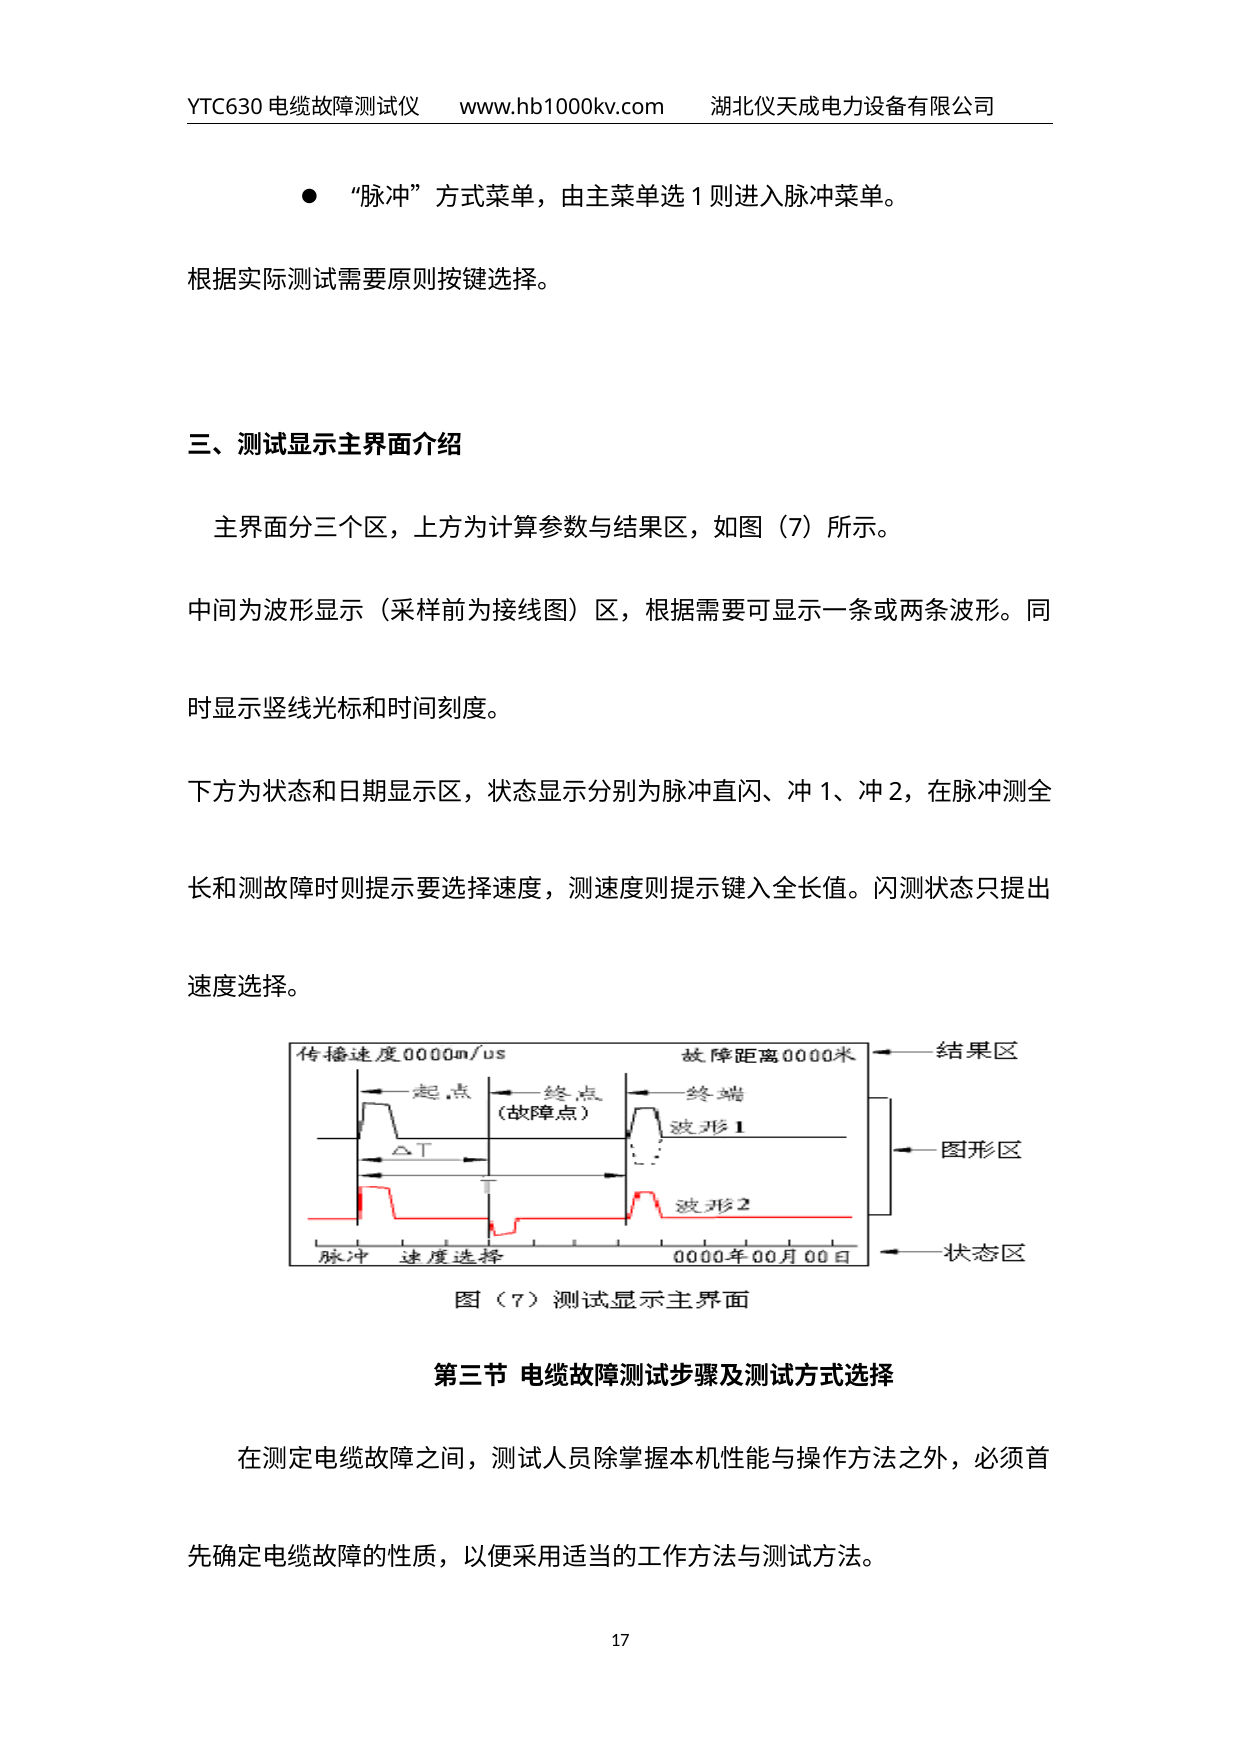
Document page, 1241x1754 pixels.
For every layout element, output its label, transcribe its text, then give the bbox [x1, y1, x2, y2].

text 根据实际测试需要原则按键选择。 [187, 245, 1053, 310]
text 下方为状态和日期显示区，状态显示分别为脉冲直闪、冲1、冲2，在脉冲测全长和测故障时则提示要选择速度，测速度则提示键入全长值。闪测状态只提出速度选择。 [187, 757, 1053, 1017]
text 三、测试显示主界面介绍 [187, 410, 1053, 475]
list “脉冲”方式菜单，由主菜单选1则进入脉冲菜单。 [300, 162, 1053, 227]
text 第三节 电缆故障测试步骤及测试方式选择 [275, 1341, 1053, 1406]
text 主界面分三个区，上方为计算参数与结果区，如图（7）所示。 [187, 493, 1053, 558]
text 在测定电缆故障之间，测试人员除掌握本机性能与操作方法之外，必须首先确定电缆故障的性质，以便采用适当的工作方法与测试方法。 [187, 1424, 1053, 1587]
text 中间为波形显示（采样前为接线图）区，根据需要可显示一条或两条波形。同时显示竖线光标和时间刻度。 [187, 576, 1053, 739]
picture [280, 1035, 1031, 1311]
